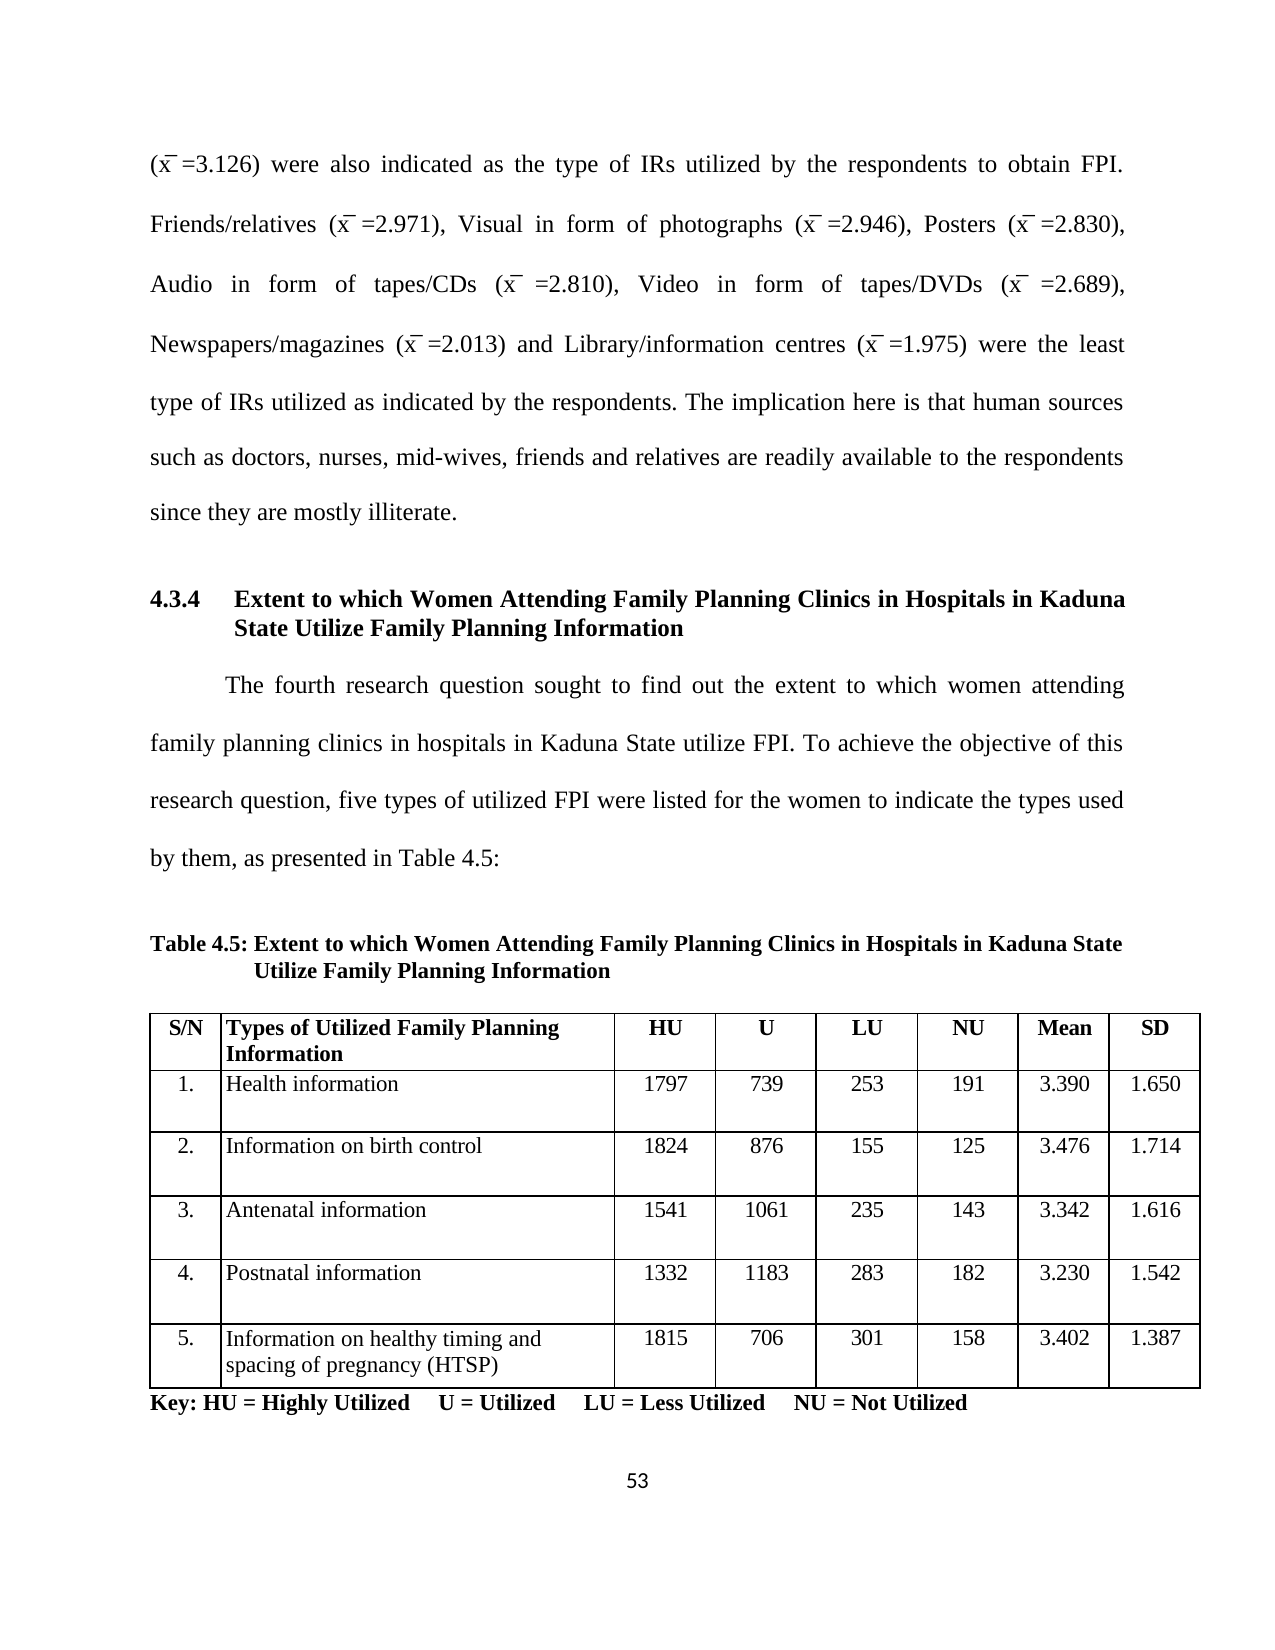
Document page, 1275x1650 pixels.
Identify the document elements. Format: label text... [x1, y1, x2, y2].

table_cell 182 [918, 1260, 1017, 1323]
table_cell 301 [817, 1325, 917, 1387]
table_header SD [1110, 1014, 1199, 1069]
text The fourth research question sought to find out the extent to which women attending family planning clinics in hospitals in Kaduna State utilize FPI. To achieve the objective of this research question, five types of utilized FPI were listed for the women to indicate the types used by them, as presented in Table 4.5: [150, 670, 1125, 871]
table_header LU [817, 1014, 917, 1069]
table_cell 5. [151, 1325, 220, 1387]
table_cell 2. [151, 1133, 220, 1195]
table_header Types of Utilized Family Planning Information [222, 1014, 614, 1069]
table_cell 1815 [615, 1325, 715, 1387]
table_cell 1183 [716, 1260, 815, 1323]
table_cell Information on birth control [222, 1133, 614, 1195]
table_cell Information on healthy timing and spacing of pregnancy (HTSP) [222, 1325, 614, 1387]
table_cell 143 [918, 1197, 1017, 1259]
table_cell 3.476 [1019, 1133, 1108, 1195]
table_cell 155 [817, 1133, 917, 1195]
table_cell 1.616 [1110, 1197, 1199, 1259]
table_cell 125 [918, 1133, 1017, 1195]
table_cell 3. [151, 1197, 220, 1259]
table_cell 4. [151, 1260, 220, 1323]
table_cell 739 [716, 1071, 815, 1131]
subtitle Extent to which Women Attending Family Planning Clinics in Hospitals in Kaduna State Utilize Family Planning Information [150, 584, 1125, 642]
table_cell 1.542 [1110, 1260, 1199, 1323]
table_header HU [615, 1014, 715, 1069]
text Table 4.5: Extent to which Women Attending Family Planning Clinics in Hospitals in Kaduna State Utilize Family Planning Information [150, 930, 1125, 983]
text Key: HU = Highly Utilized U = Utilized LU = Less Utilized NU = Not Utilized [150, 1389, 1250, 1415]
table_cell 876 [716, 1133, 815, 1195]
table_header Mean [1019, 1014, 1108, 1069]
table_header U [716, 1014, 815, 1069]
table_cell 283 [817, 1260, 917, 1323]
table_cell 253 [817, 1071, 917, 1131]
table_cell 191 [918, 1071, 1017, 1131]
table_cell 1824 [615, 1133, 715, 1195]
table_cell 3.390 [1019, 1071, 1108, 1131]
table_cell 3.402 [1019, 1325, 1108, 1387]
table_cell 1.714 [1110, 1133, 1199, 1195]
table_cell 1797 [615, 1071, 715, 1131]
table_cell 1541 [615, 1197, 715, 1259]
table_header NU [918, 1014, 1017, 1069]
table_cell Postnatal information [222, 1260, 614, 1323]
text (x̅ =3.126) were also indicated as the type of IRs utilized by the respondents to obtain FPI. Friends/relatives (x̅ =2.971), Visual in form of photographs (x̅ =2.946), Posters (x̅ =2.830), Audio in form of tapes/CDs (x̅ =2.810), Video in form of tapes/DVDs (x̅ =2.689), Newspapers/magazines (x̅ =2.013) and Library/information centres (x̅ =1.975) were the least type of IRs utilized as indicated by the respondents. The implication here is that human sources such as doctors, nurses, mid-wives, friends and relatives are readily available to the respondents since they are mostly illiterate. [150, 149, 1125, 526]
table_cell 1061 [716, 1197, 815, 1259]
table_cell 1.387 [1110, 1325, 1199, 1387]
table_cell Antenatal information [222, 1197, 614, 1259]
table_cell 3.342 [1019, 1197, 1108, 1259]
table_cell Health information [222, 1071, 614, 1131]
table_cell 1332 [615, 1260, 715, 1323]
table_cell 3.230 [1019, 1260, 1108, 1323]
table_cell 1.650 [1110, 1071, 1199, 1131]
table_header S/N [151, 1014, 220, 1069]
table_cell 706 [716, 1325, 815, 1387]
table_cell 1. [151, 1071, 220, 1131]
table_cell 235 [817, 1197, 917, 1259]
table_cell 158 [918, 1325, 1017, 1387]
